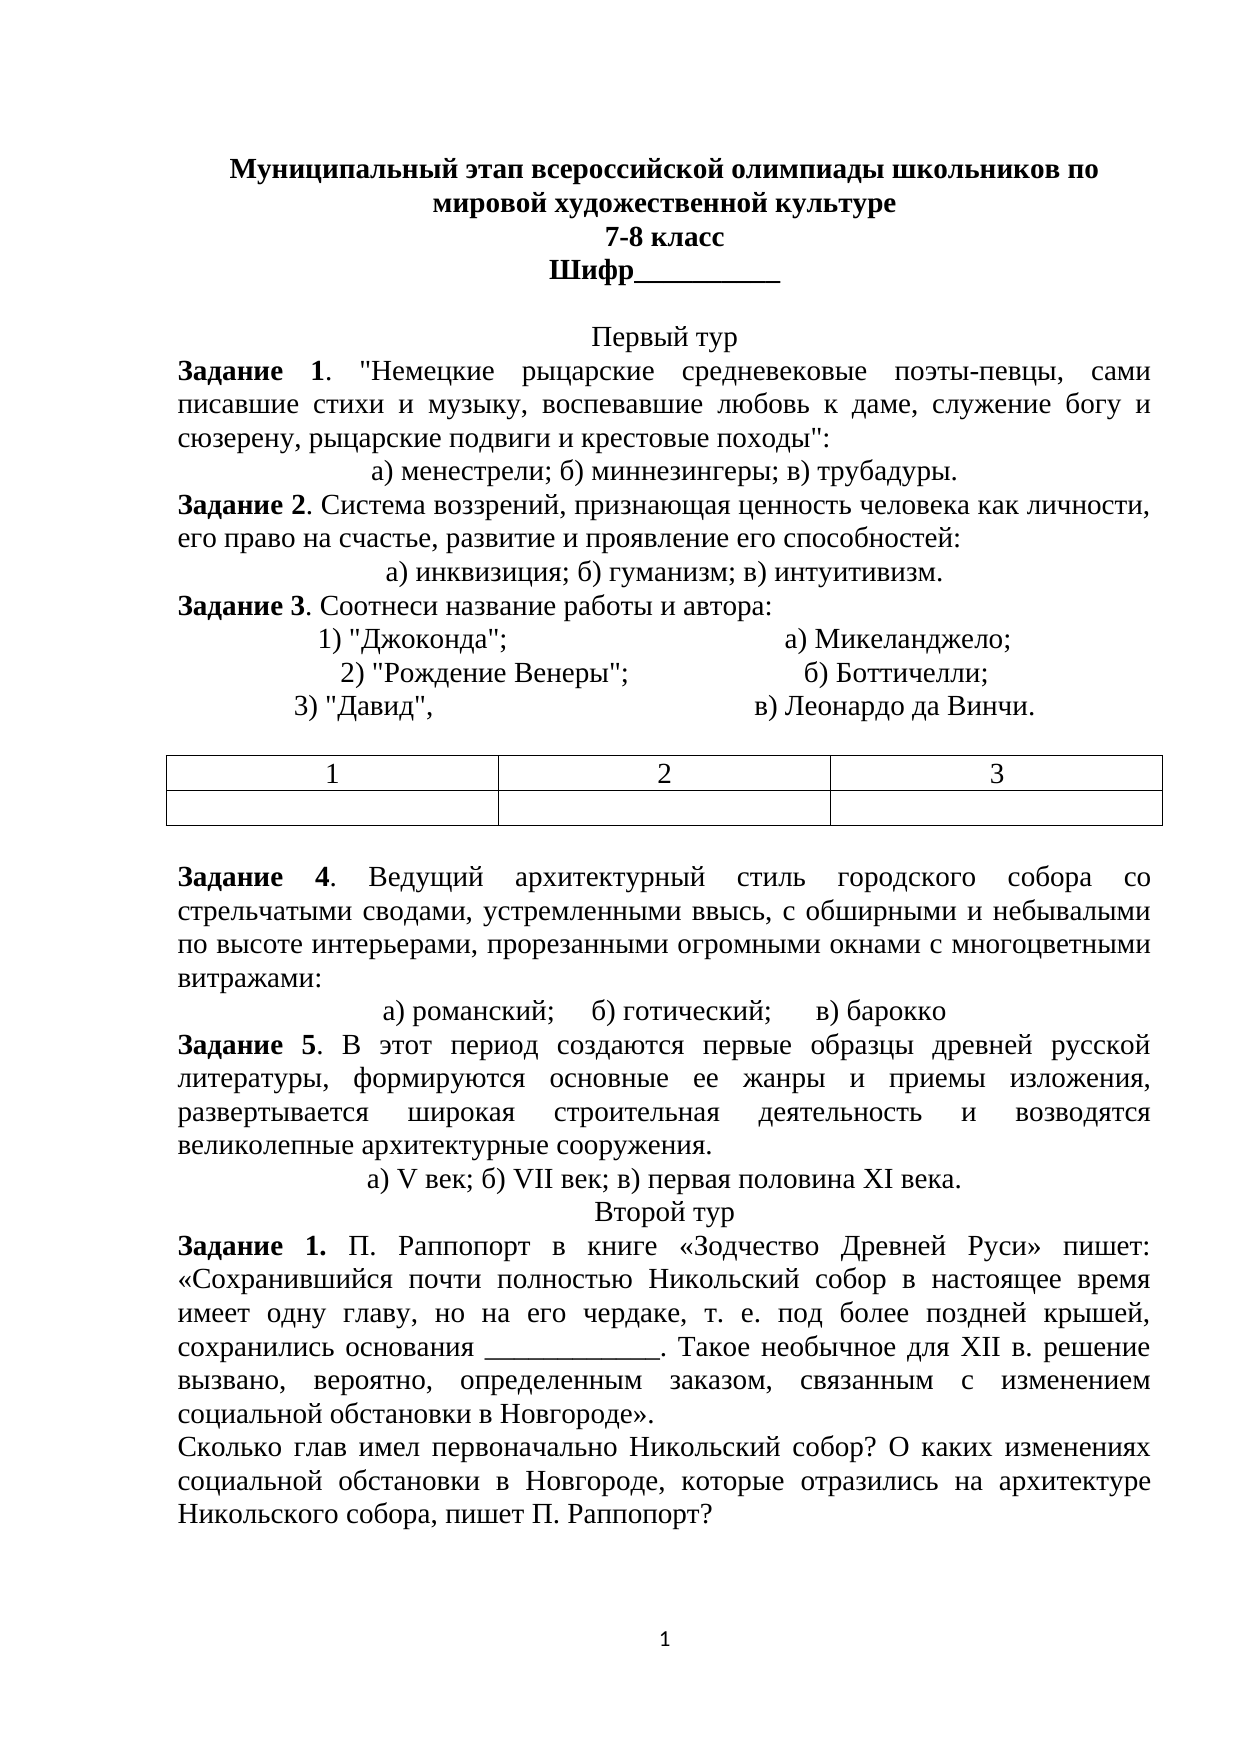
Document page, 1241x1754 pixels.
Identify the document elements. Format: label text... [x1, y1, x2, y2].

text Задание 5. В этот период создаются первые образцы древней русской литературы, формируются основные ее жанры и приемы изложения, развертывается широкая строительная деятельность и возводятся великолепные архитектурные сооружения. [177, 1027, 1152, 1161]
text Задание 4. Ведущий архитектурный стиль городского собора со стрельчатыми сводами, устремленными ввысь, с обширными и небывалыми по высоте интерьерами, прорезанными огромными окнами с многоцветными витражами: [177, 859, 1152, 993]
text 2) "Рождение Венеры"; б) Боттичелли; [177, 655, 1152, 688]
table_cell [167, 791, 498, 824]
text Муниципальный этап всероссийской олимпиады школьников по мировой художественной культуре [177, 152, 1152, 219]
text Второй тур [177, 1194, 1152, 1228]
table_cell [831, 791, 1162, 824]
text 7-8 класс [177, 219, 1152, 252]
table_cell [499, 791, 830, 824]
table_header 3 [831, 756, 1162, 790]
text 1) "Джоконда"; а) Микеланджело; [177, 621, 1152, 655]
text Задание 1. "Немецкие рыцарские средневековые поэты-певцы, сами писавшие стихи и музыку, воспевавшие любовь к даме, служение богу и сюзерену, рыцарские подвиги и крестовые походы": [177, 353, 1152, 453]
text а) инквизиция; б) гуманизм; в) интуитивизм. [177, 554, 1152, 588]
text а) V век; б) VII век; в) первая половина XI века. [177, 1161, 1152, 1194]
text а) менестрели; б) миннезингеры; в) трубадуры. [177, 453, 1152, 487]
text Задание 1. П. Раппопорт в книге «Зодчество Древней Руси» пишет: «Сохранившийся почти полностью Никольский собор в настоящее время имеет одну главу, но на его чердаке, т. е. под более поздней крышей, сохранились основания ____________. Такое необычное для XII в. решение вызвано, вероятно, определенным заказом, связанным с изменением социальной обстановки в Новгороде». [177, 1228, 1152, 1429]
text Задание 3. Соотнеси название работы и автора: [177, 588, 1152, 621]
text Задание 2. Система воззрений, признающая ценность человека как личности, его право на счастье, развитие и проявление его способностей: [177, 487, 1152, 554]
table_header 2 [499, 756, 830, 790]
text а) романский; б) готический; в) барокко [177, 993, 1152, 1027]
table_header 1 [167, 756, 498, 790]
text 3) "Давид", в) Леонардо да Винчи. [177, 688, 1152, 722]
text Шифр__________ [177, 252, 1152, 286]
text Первый тур [177, 319, 1152, 353]
text Сколько глав имел первоначально Никольский собор? О каких изменениях социальной обстановки в Новгороде, которые отразились на архитектуре Никольского собора, пишет П. Раппопорт? [177, 1429, 1152, 1530]
